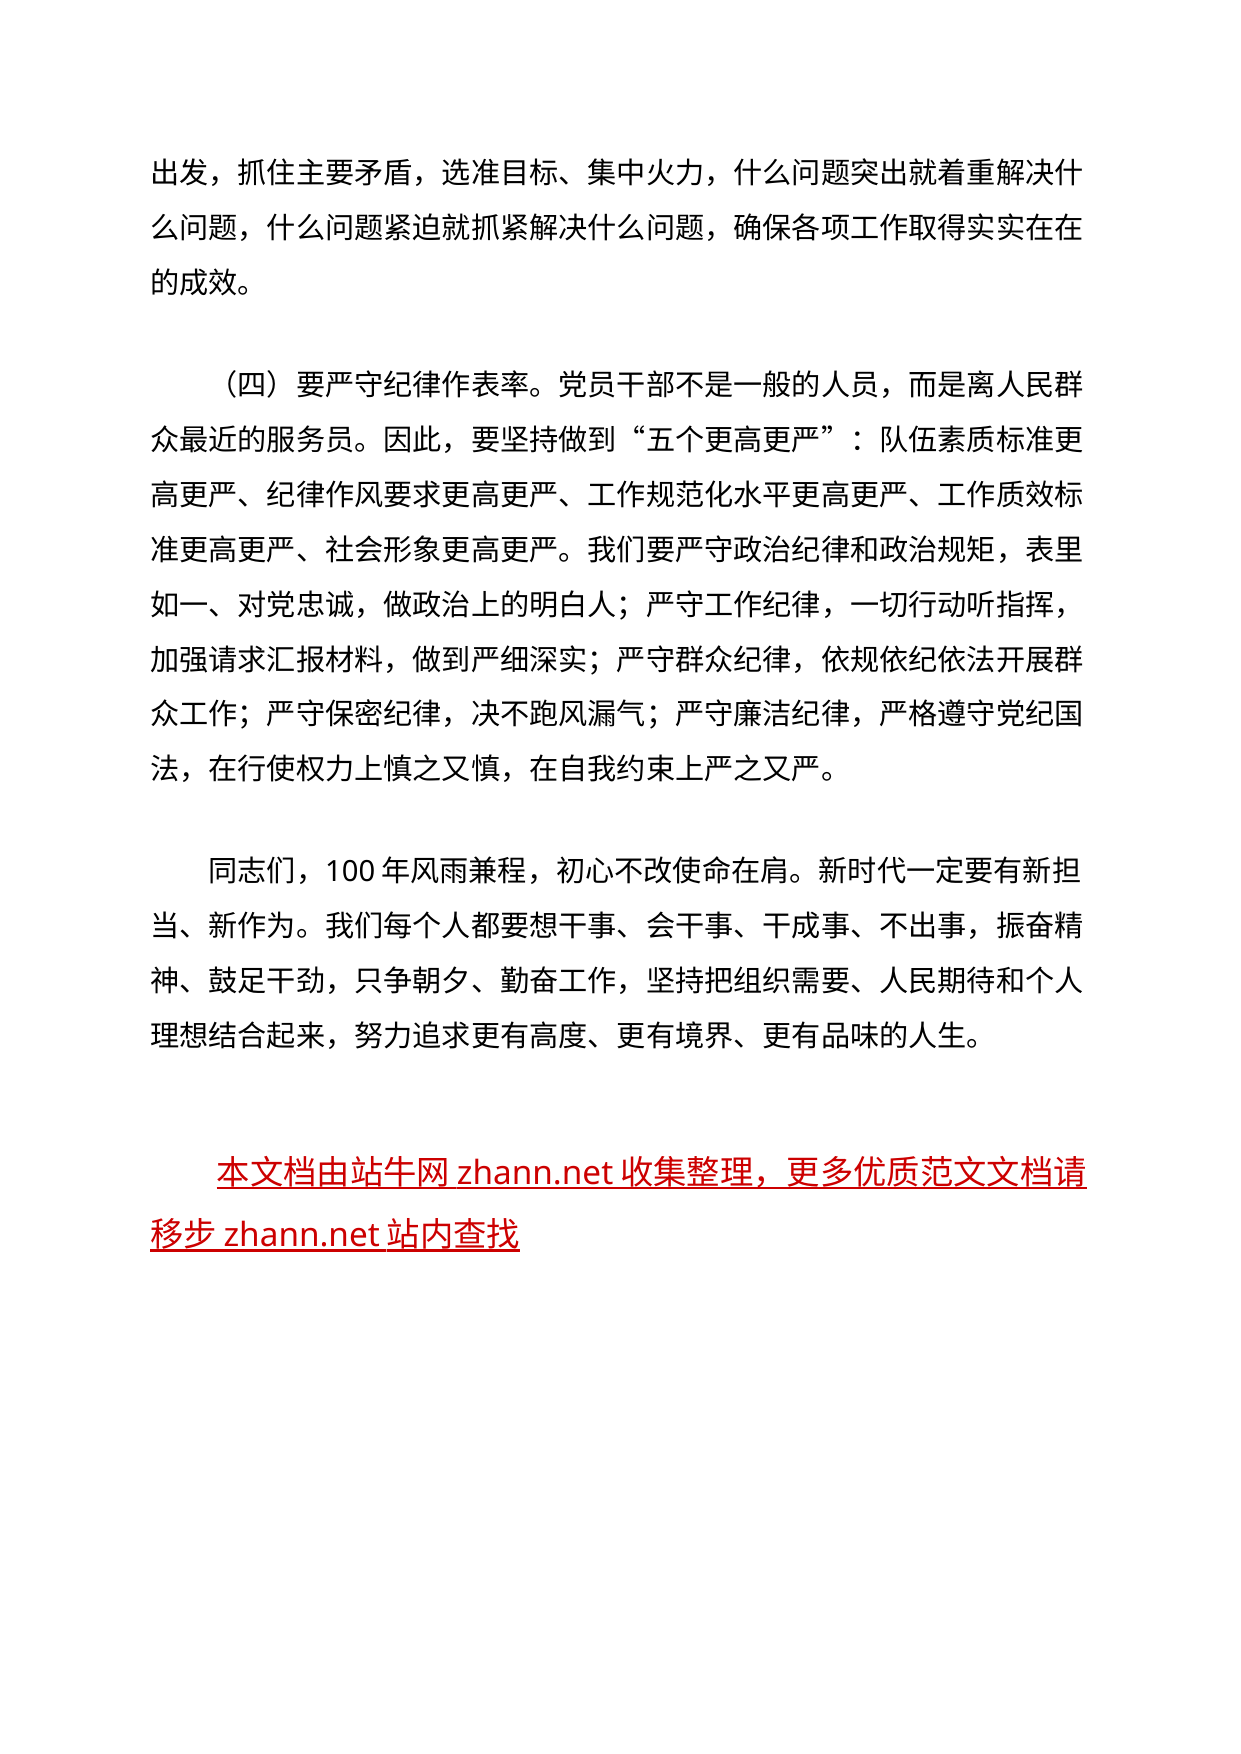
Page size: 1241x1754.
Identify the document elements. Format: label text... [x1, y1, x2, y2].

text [150, 150, 1090, 302]
text （四）要严守纪律作表率。党员干部不是一般的人员，而是离人民群众最近的服务员。因此，要坚持做到“五个更高更严”：队伍素质标准更高更严、纪律作风要求更高更严、工作规范化水平更高更严、工作质效标准更高更严、社会形象更高更严。我们要严守政治纪律和政治规矩，表里如一、对党忠诚，做政治上的明白人；严守工作纪律，一切行动听指挥，加强请求汇报材料，做到严细深实；严守群众纪律，依规依纪依法开展群众工作；严守保密纪律，决不跑风漏气；严守廉洁纪律，严格遵守党纪国法，在行使权力上慎之又慎，在自我约束上严之又严。 [150, 362, 1090, 788]
text 同志们，100年风雨兼程，初心不改使命在肩。新时代一定要有新担当、新作为。我们每个人都要想干事、会干事、干成事、不出事，振奋精神、鼓足干劲，只争朝夕、勤奋工作，坚持把组织需要、人民期待和个人理想结合起来，努力追求更有高度、更有境界、更有品味的人生。 [150, 848, 1090, 1055]
text 本文档由站牛网zhann.net收集整理，更多优质范文文档请移步zhann.net站内查找 [150, 1145, 1090, 1257]
